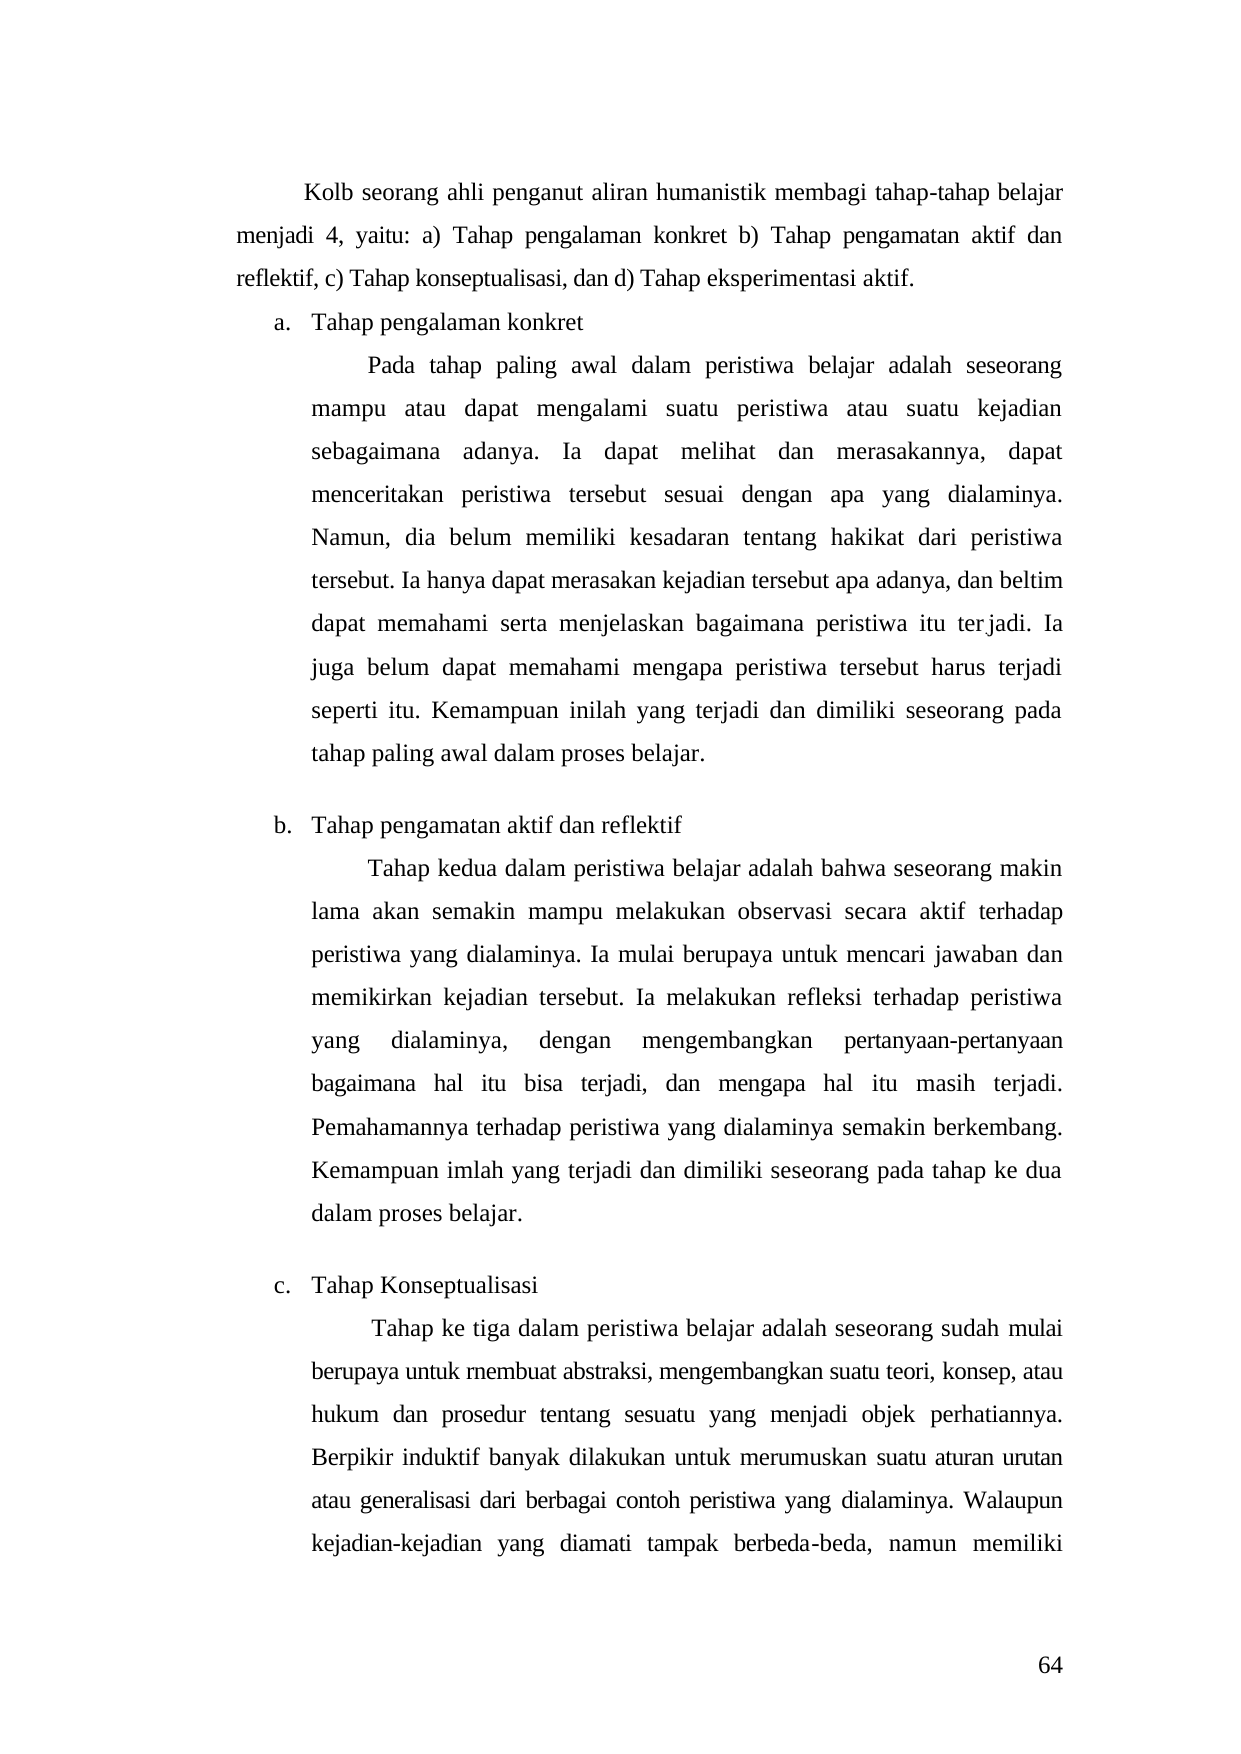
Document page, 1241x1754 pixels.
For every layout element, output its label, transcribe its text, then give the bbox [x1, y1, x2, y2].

list Tahap pengamatan aktif dan reflektif [274, 810, 1063, 838]
text Pada tahap paling awal dalam peristiwa belajar adalah seseorang mampu atau dapat mengalami suatu peristiwa atau suatu kejadian sebagaimana adanya. Ia dapat melihat dan merasakannya, dapat menceritakan peristiwa tersebut sesuai dengan apa yang dialaminya. Namun, dia belum memiliki kesadaran tentang hakikat dari peristiwa tersebut. Ia hanya dapat merasakan kejadian tersebut apa adanya, dan beltim dapat memahami serta menjelaskan bagaimana peristiwa itu ter.jadi. Ia juga belum dapat memahami mengapa peristiwa tersebut harus terjadi seperti itu. Kemampuan inilah yang terjadi dan dimiliki seseorang pada tahap paling awal dalam proses belajar. [311, 350, 1063, 767]
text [311, 1313, 1063, 1557]
list Tahap Konseptualisasi [274, 1270, 1063, 1298]
text Tahap kedua dalam peristiwa belajar adalah bahwa seseorang makin lama akan semakin mampu melakukan observasi secara aktif terhadap peristiwa yang dialaminya. Ia mulai berupaya untuk mencari jawaban dan memikirkan kejadian tersebut. Ia melakukan refleksi terhadap peristiwa yang dialaminya, dengan mengembangkan pertanyaan-pertanyaan bagaimana hal itu bisa terjadi, dan mengapa hal itu masih terjadi. Pemahamannya terhadap peristiwa yang dialaminya semakin berkembang. Kemampuan imlah yang terjadi dan dimiliki seseorang pada tahap ke dua dalam proses belajar. [311, 853, 1063, 1227]
list Tahap pengalaman konkret [274, 307, 1063, 335]
text Kolb seorang ahli penganut aliran humanistik membagi tahap-tahap belajar menjadi 4, yaitu: a) Tahap pengalaman konkret b) Tahap pengamatan aktif dan reflektif, c) Tahap konseptualisasi, dan d) Tahap eksperimentasi aktif. [236, 177, 1063, 292]
